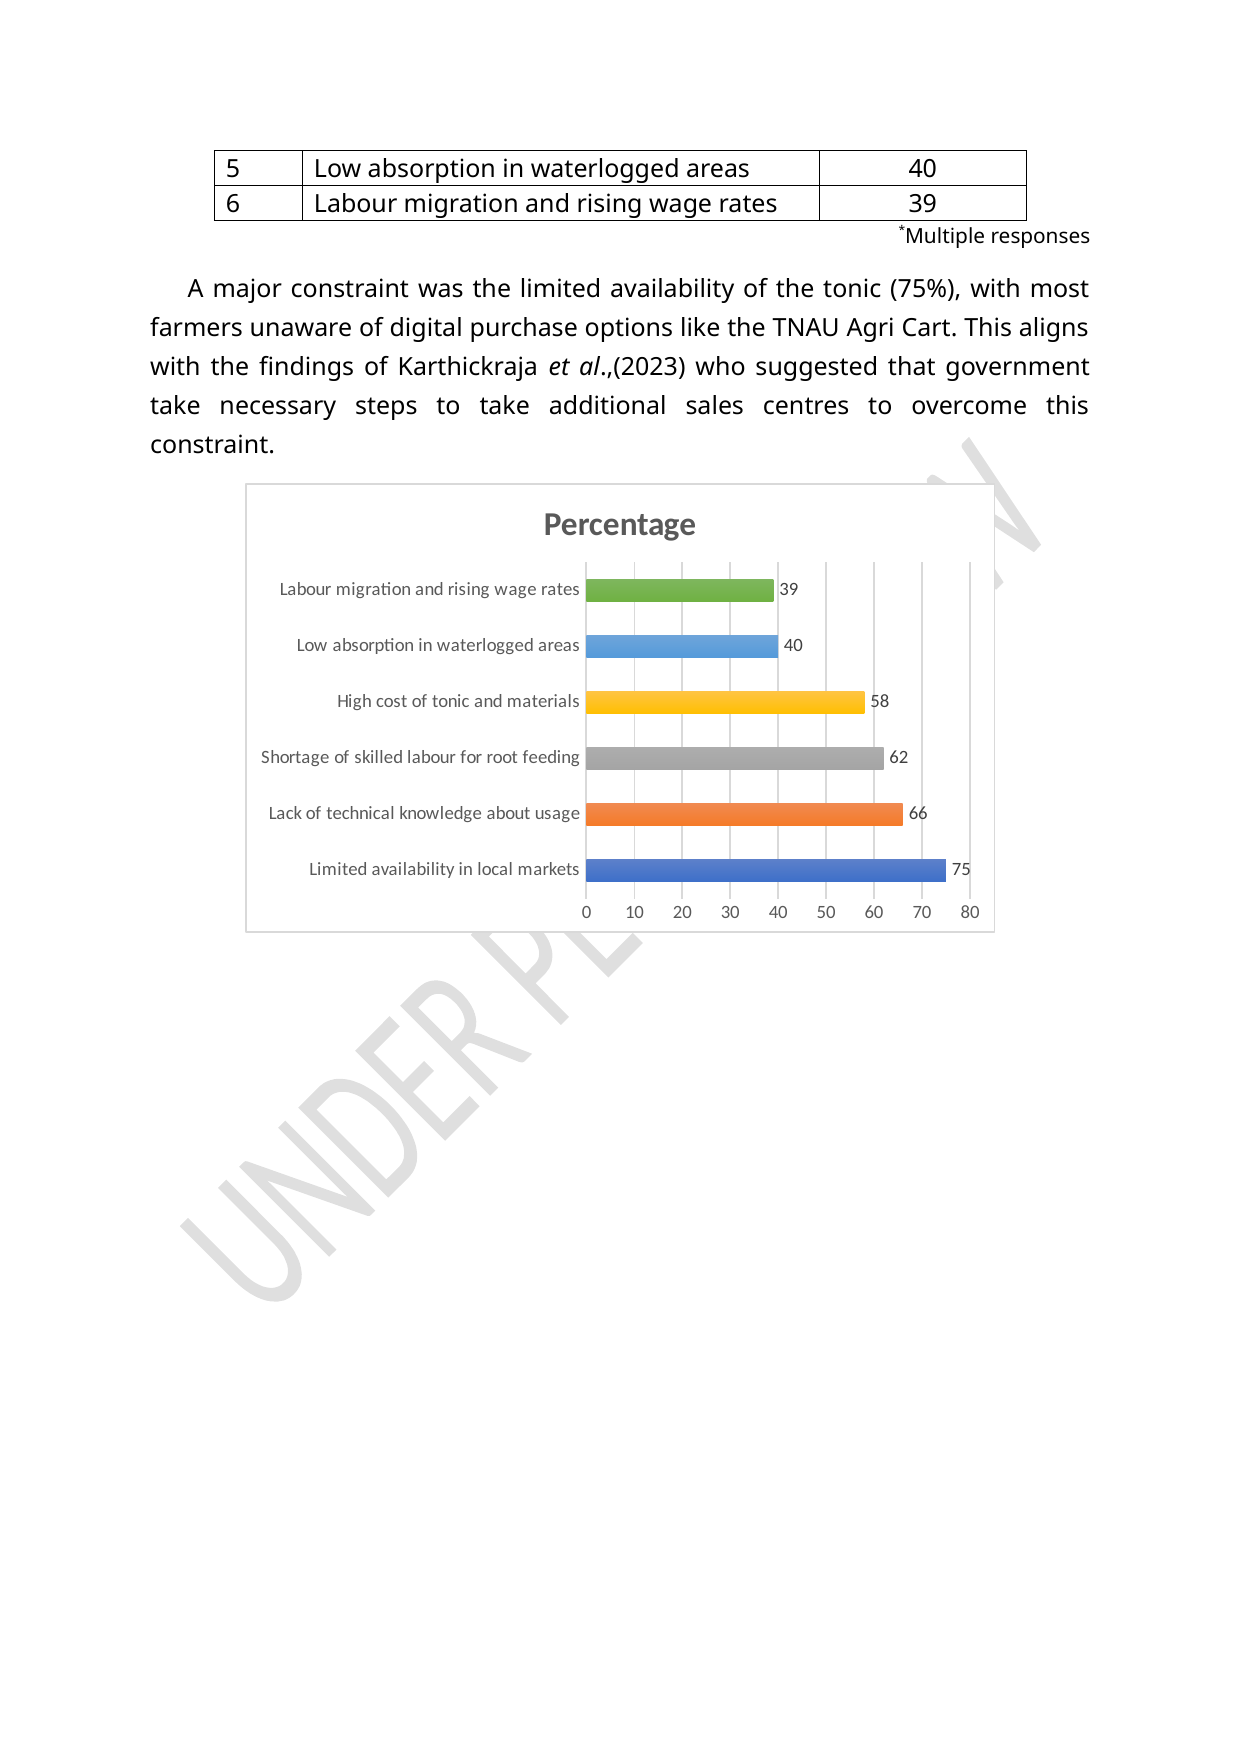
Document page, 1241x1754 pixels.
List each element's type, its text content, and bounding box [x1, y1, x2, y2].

table_cell 6 [215, 186, 302, 220]
table_cell 39 [820, 186, 1026, 220]
table_cell Labour migration and rising wage rates [303, 186, 819, 220]
table_cell 40 [820, 151, 1026, 185]
text A major constraint was the limited availability of the tonic (75%), with most farmers unaware of digital purchase options like the TNAU Agri Cart. This aligns with the findings of Karthickraja et al.,(2023) who suggested that government take necessary steps to take additional sales centres to overcome this constraint. [150, 271, 1090, 461]
table_cell 5 [215, 151, 302, 185]
list *Multiple responses [225, 221, 1090, 250]
table_cell Low absorption in waterlogged areas [303, 151, 819, 185]
